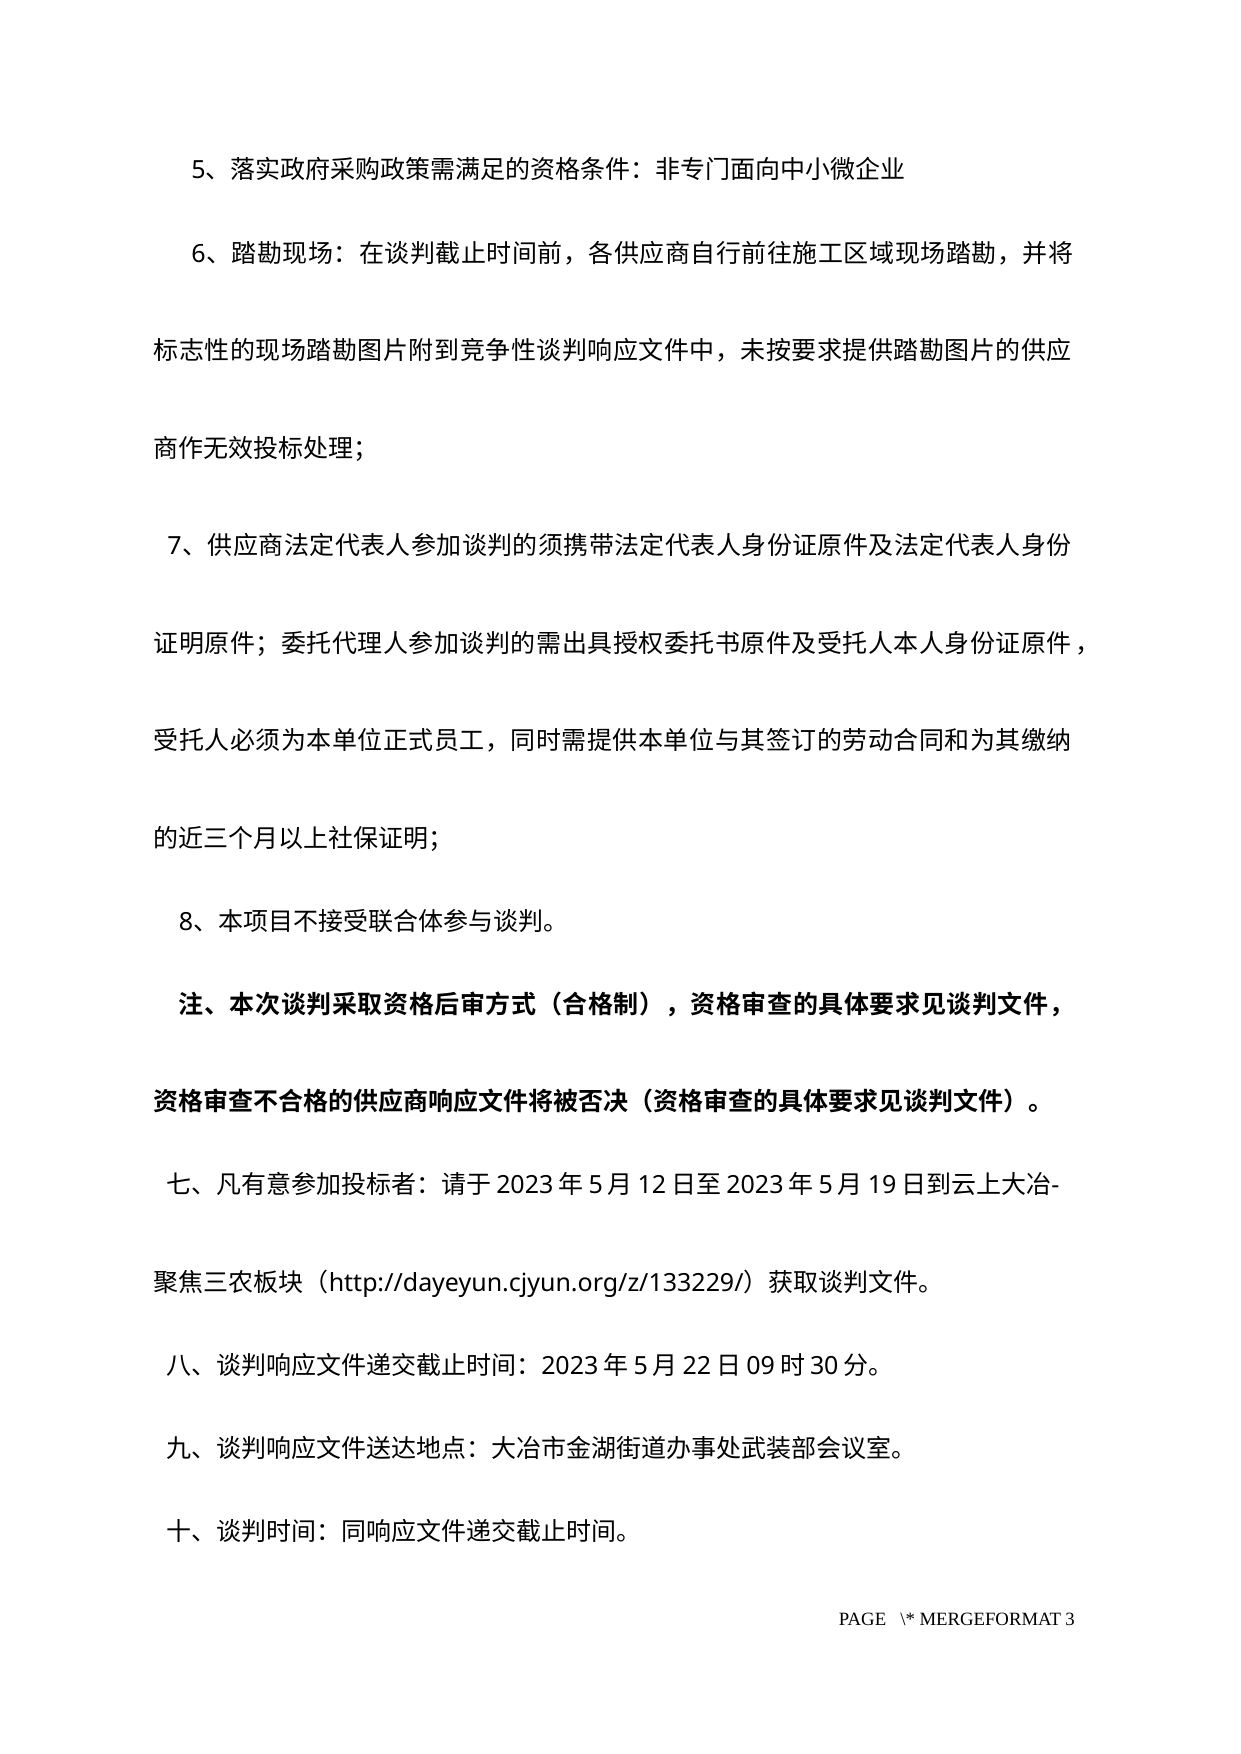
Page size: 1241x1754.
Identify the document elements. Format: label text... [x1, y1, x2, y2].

text 八、谈判响应文件递交截止时间：2023年5月22日09时30分。 [153, 1331, 1075, 1396]
text 十、谈判时间：同响应文件递交截止时间。 [153, 1497, 1075, 1562]
text 注、本次谈判采取资格后审方式（合格制），资格审查的具体要求见谈判文件，资格审查不合格的供应商响应文件将被否决（资格审查的具体要求见谈判文件）。 [153, 970, 1075, 1132]
text 5、落实政府采购政策需满足的资格条件：非专门面向中小微企业 [153, 136, 1075, 201]
text 七、凡有意参加投标者：请于2023年5月12日至2023年5月19日到云上大冶-聚焦三农板块（http://dayeyun.cjyun.org/z/133229/）获取谈判文件。 [153, 1151, 1075, 1313]
text 6、踏勘现场：在谈判截止时间前，各供应商自行前往施工区域现场踏勘，并将标志性的现场踏勘图片附到竞争性谈判响应文件中，未按要求提供踏勘图片的供应商作无效投标处理； 7、供应商法定代表人参加谈判的须携带法定代表人身份证原件及法定代表人身份证明原件；委托代理人参加谈判的需出具授权委托书原件及受托人本人身份证原件，受托人必须为本单位正式员工，同时需提供本单位与其签订的劳动合同和为其缴纳的近三个月以上社保证明； [153, 219, 1075, 869]
text 九、谈判响应文件送达地点：大冶市金湖街道办事处武装部会议室。 [153, 1414, 1075, 1479]
text 8、本项目不接受联合体参与谈判。 [153, 887, 1075, 952]
